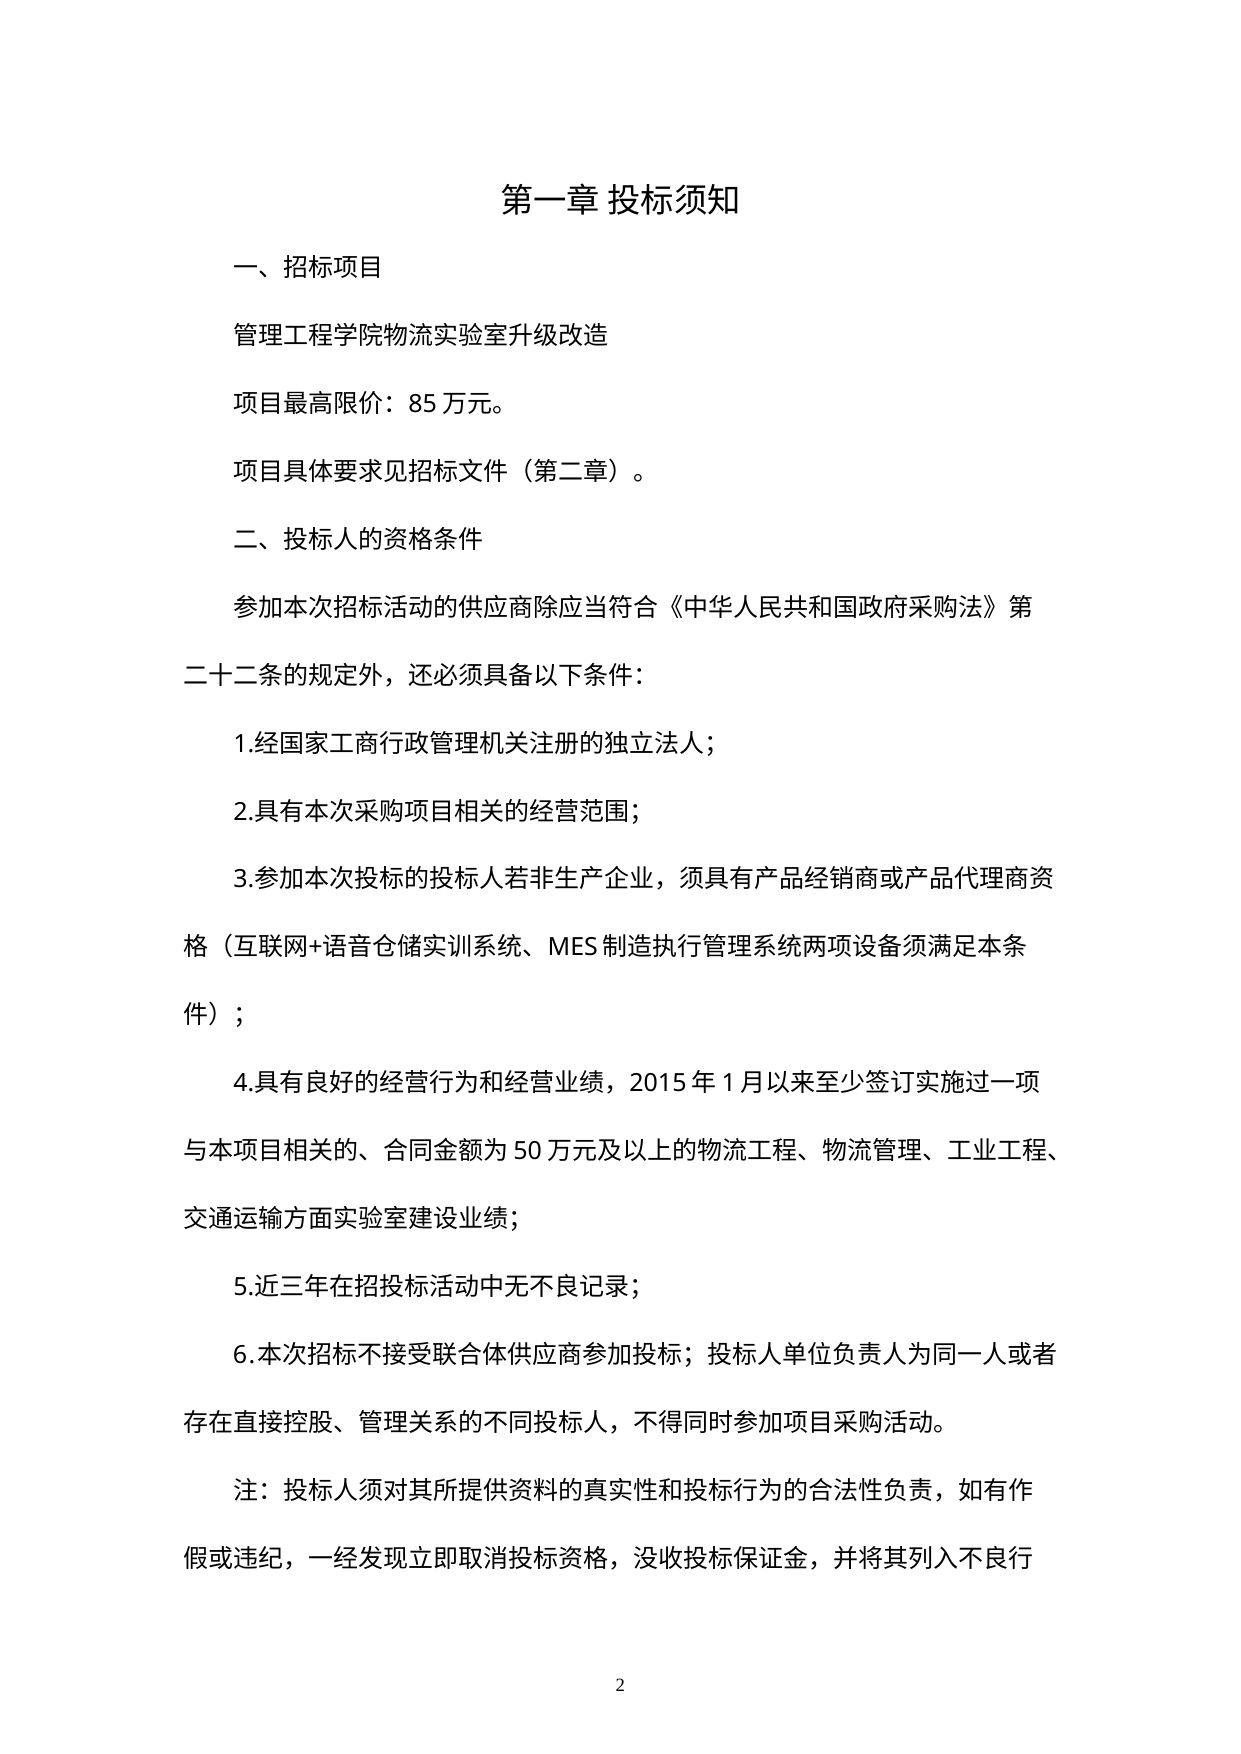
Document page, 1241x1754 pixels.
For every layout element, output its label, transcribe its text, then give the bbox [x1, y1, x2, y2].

text 项目具体要求见招标文件（第二章）。 [183, 436, 1057, 503]
text 2.具有本次采购项目相关的经营范围； [183, 775, 1057, 843]
text 4.具有良好的经营行为和经营业绩，2015年1月以来至少签订实施过一项与本项目相关的、合同金额为50万元及以上的物流工程、物流管理、工业工程、交通运输方面实验室建设业绩； [183, 1047, 1057, 1251]
text 第一章 投标须知 [183, 164, 1057, 232]
text 项目最高限价：85万元。 [183, 368, 1057, 436]
text 3.参加本次投标的投标人若非生产企业，须具有产品经销商或产品代理商资格（互联网+语音仓储实训系统、MES制造执行管理系统两项设备须满足本条件）； [183, 843, 1057, 1047]
text 一、招标项目 [183, 232, 1057, 300]
text 二、投标人的资格条件 [183, 503, 1057, 571]
text 参加本次招标活动的供应商除应当符合《中华人民共和国政府采购法》第二十二条的规定外，还必须具备以下条件： [183, 571, 1057, 707]
text 5.近三年在招投标活动中无不良记录； [183, 1251, 1057, 1318]
text 1.经国家工商行政管理机关注册的独立法人； [183, 707, 1057, 775]
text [183, 1454, 1057, 1590]
text 管理工程学院物流实验室升级改造 [183, 300, 1057, 368]
text 6.本次招标不接受联合体供应商参加投标；投标人单位负责人为同一人或者存在直接控股、管理关系的不同投标人，不得同时参加项目采购活动。 [183, 1318, 1057, 1454]
